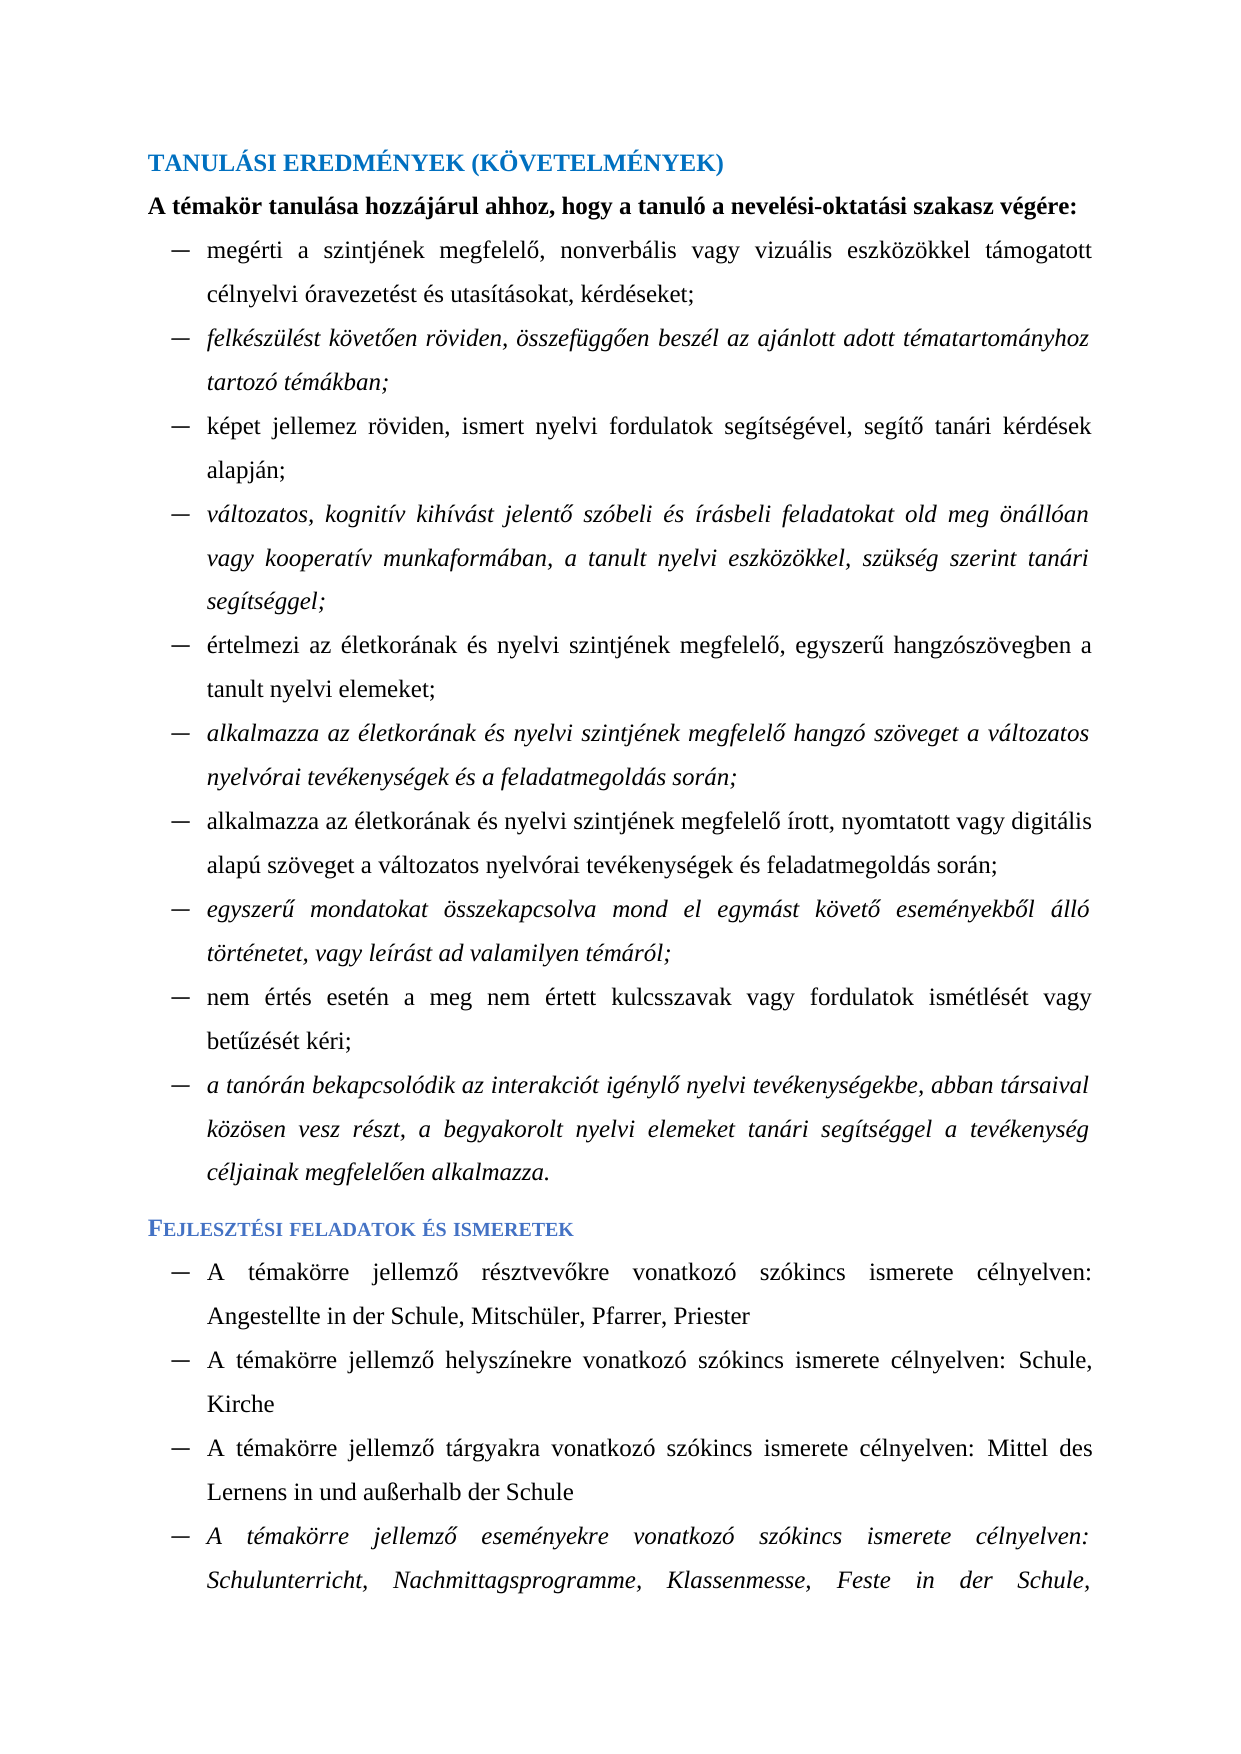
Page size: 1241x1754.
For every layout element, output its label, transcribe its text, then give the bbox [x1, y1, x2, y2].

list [169, 1520, 1093, 1594]
list megérti a szintjének megfelelő, nonverbális vagy vizuális eszközökkel támogatott célnyelvi óravezetést és utasításokat, kérdéseket; [169, 234, 1093, 307]
list alkalmazza az életkorának és nyelvi szintjének megfelelő írott, nyomtatott vagy digitális alapú szöveget a változatos nyelvórai tevékenységek és feladatmegoldás során; [169, 805, 1093, 879]
list A témakörre jellemző tárgyakra vonatkozó szókincs ismerete célnyelven: Mittel des Lernens in und außerhalb der Schule [169, 1432, 1093, 1506]
list képet jellemez röviden, ismert nyelvi fordulatok segítségével, segítő tanári kérdések alapján; [169, 410, 1093, 483]
text Fejlesztési feladatok és ismeretek [148, 1213, 1093, 1242]
list alkalmazza az életkorának és nyelvi szintjének megfelelő hangzó szöveget a változatos nyelvórai tevékenységek és a feladatmegoldás során; [169, 717, 1093, 791]
list A témakörre jellemző résztvevőkre vonatkozó szókincs ismerete célnyelven: Angestellte in der Schule, Mitschüler, Pfarrer, Priester [169, 1256, 1093, 1329]
text A témakör tanulása hozzájárul ahhoz, hogy a tanuló a nevelési-oktatási szakasz végére: [148, 191, 1093, 219]
list egyszerű mondatokat összekapcsolva mond el egymást követő eseményekből álló történetet, vagy leírást ad valamilyen témáról; [169, 893, 1093, 967]
list nem értés esetén a meg nem értett kulcsszavak vagy fordulatok ismétlését vagy betűzését kéri; [169, 981, 1093, 1055]
list A témakörre jellemző helyszínekre vonatkozó szókincs ismerete célnyelven: Schule, Kirche [169, 1344, 1093, 1418]
text TANULÁSI EREDMÉNYEK (KÖVETELMÉNYEK) [148, 148, 1093, 176]
list értelmezi az életkorának és nyelvi szintjének megfelelő, egyszerű hangzószövegben a tanult nyelvi elemeket; [169, 629, 1093, 703]
list felkészülést követően röviden, összefüggően beszél az ajánlott adott tématartományhoz tartozó témákban; [169, 322, 1093, 396]
list a tanórán bekapcsolódik az interakciót igénylő nyelvi tevékenységekbe, abban társaival közösen vesz részt, a begyakorolt nyelvi elemeket tanári segítséggel a tevékenység céljainak megfelelően alkalmazza. [169, 1069, 1093, 1186]
list változatos, kognitív kihívást jelentő szóbeli és írásbeli feladatokat old meg önállóan vagy kooperatív munkaformában, a tanult nyelvi eszközökkel, szükség szerint tanári segítséggel; [169, 498, 1093, 615]
